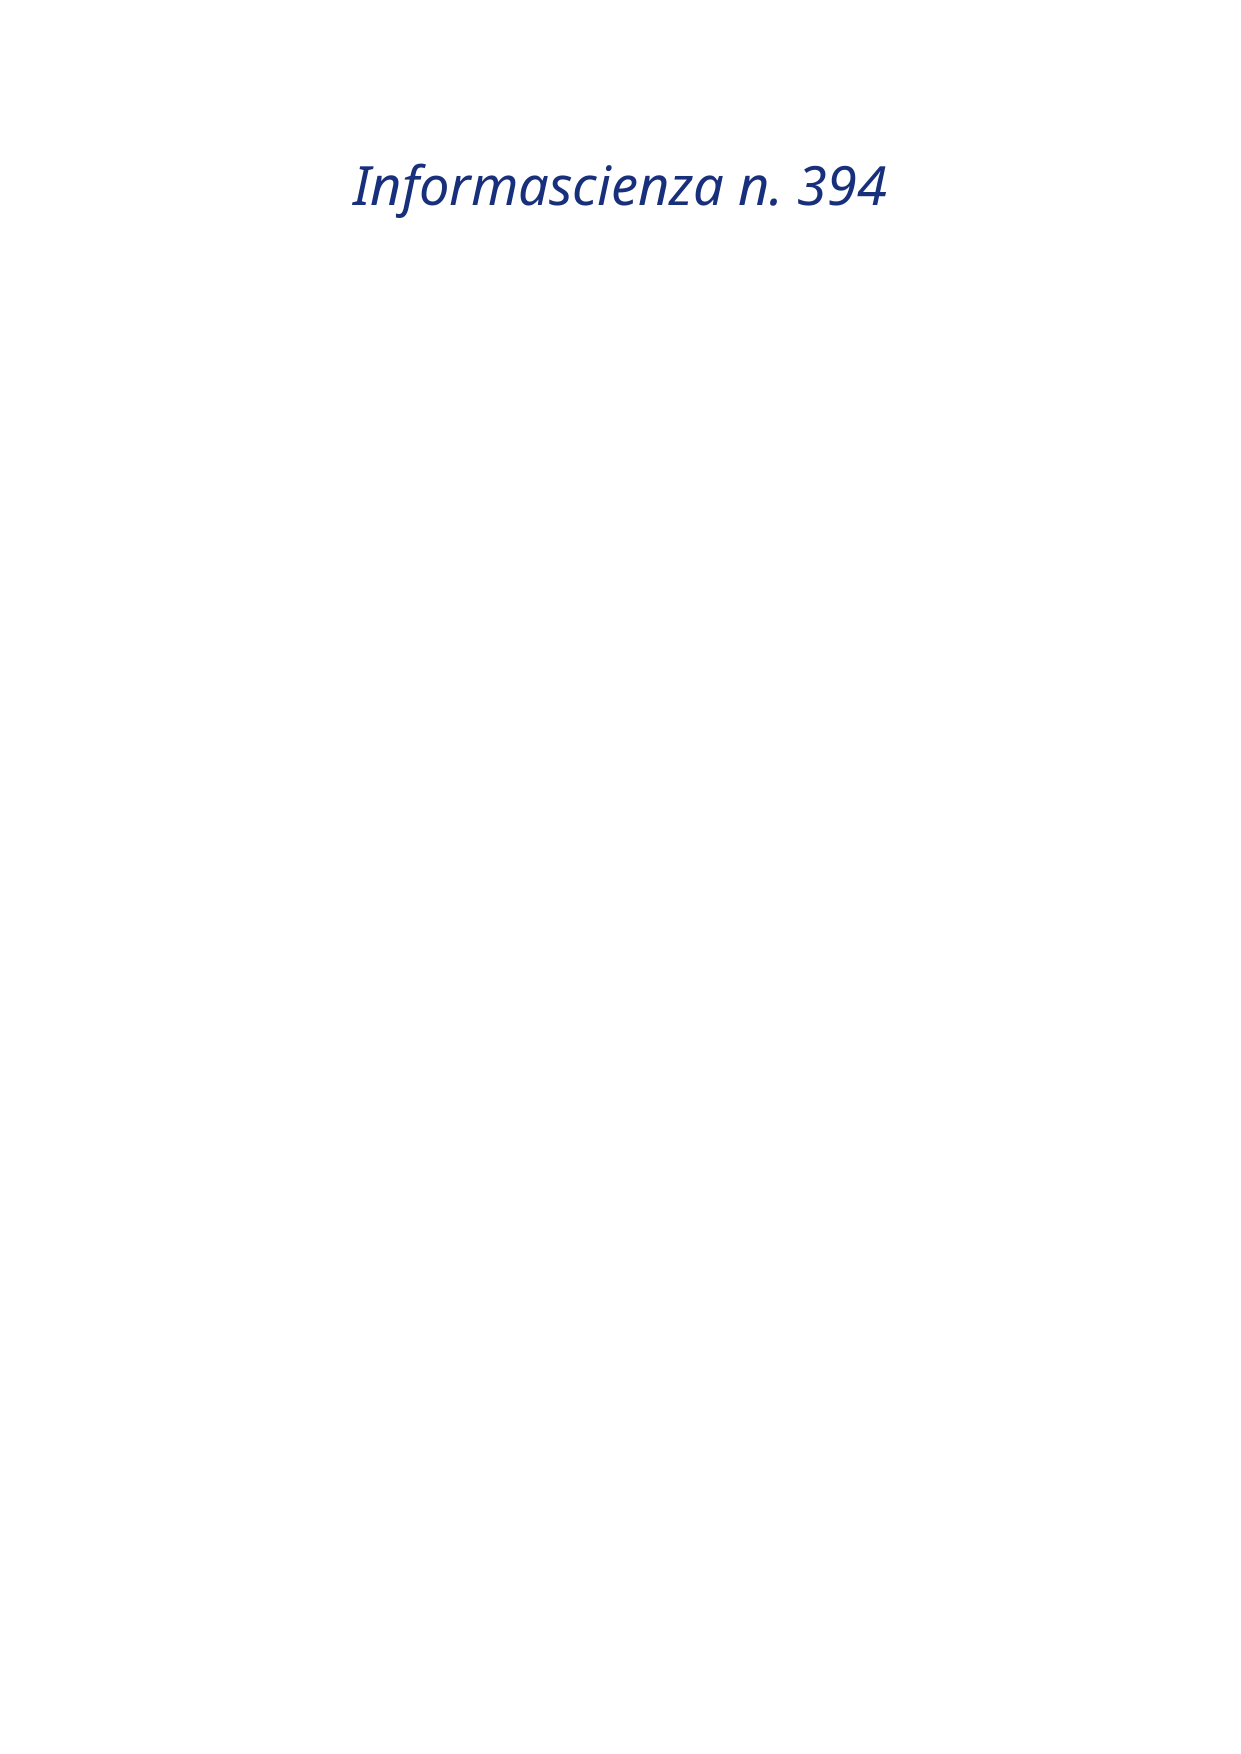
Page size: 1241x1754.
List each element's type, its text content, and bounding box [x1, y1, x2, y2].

list Informascienza n. 394 [118, 148, 1122, 221]
